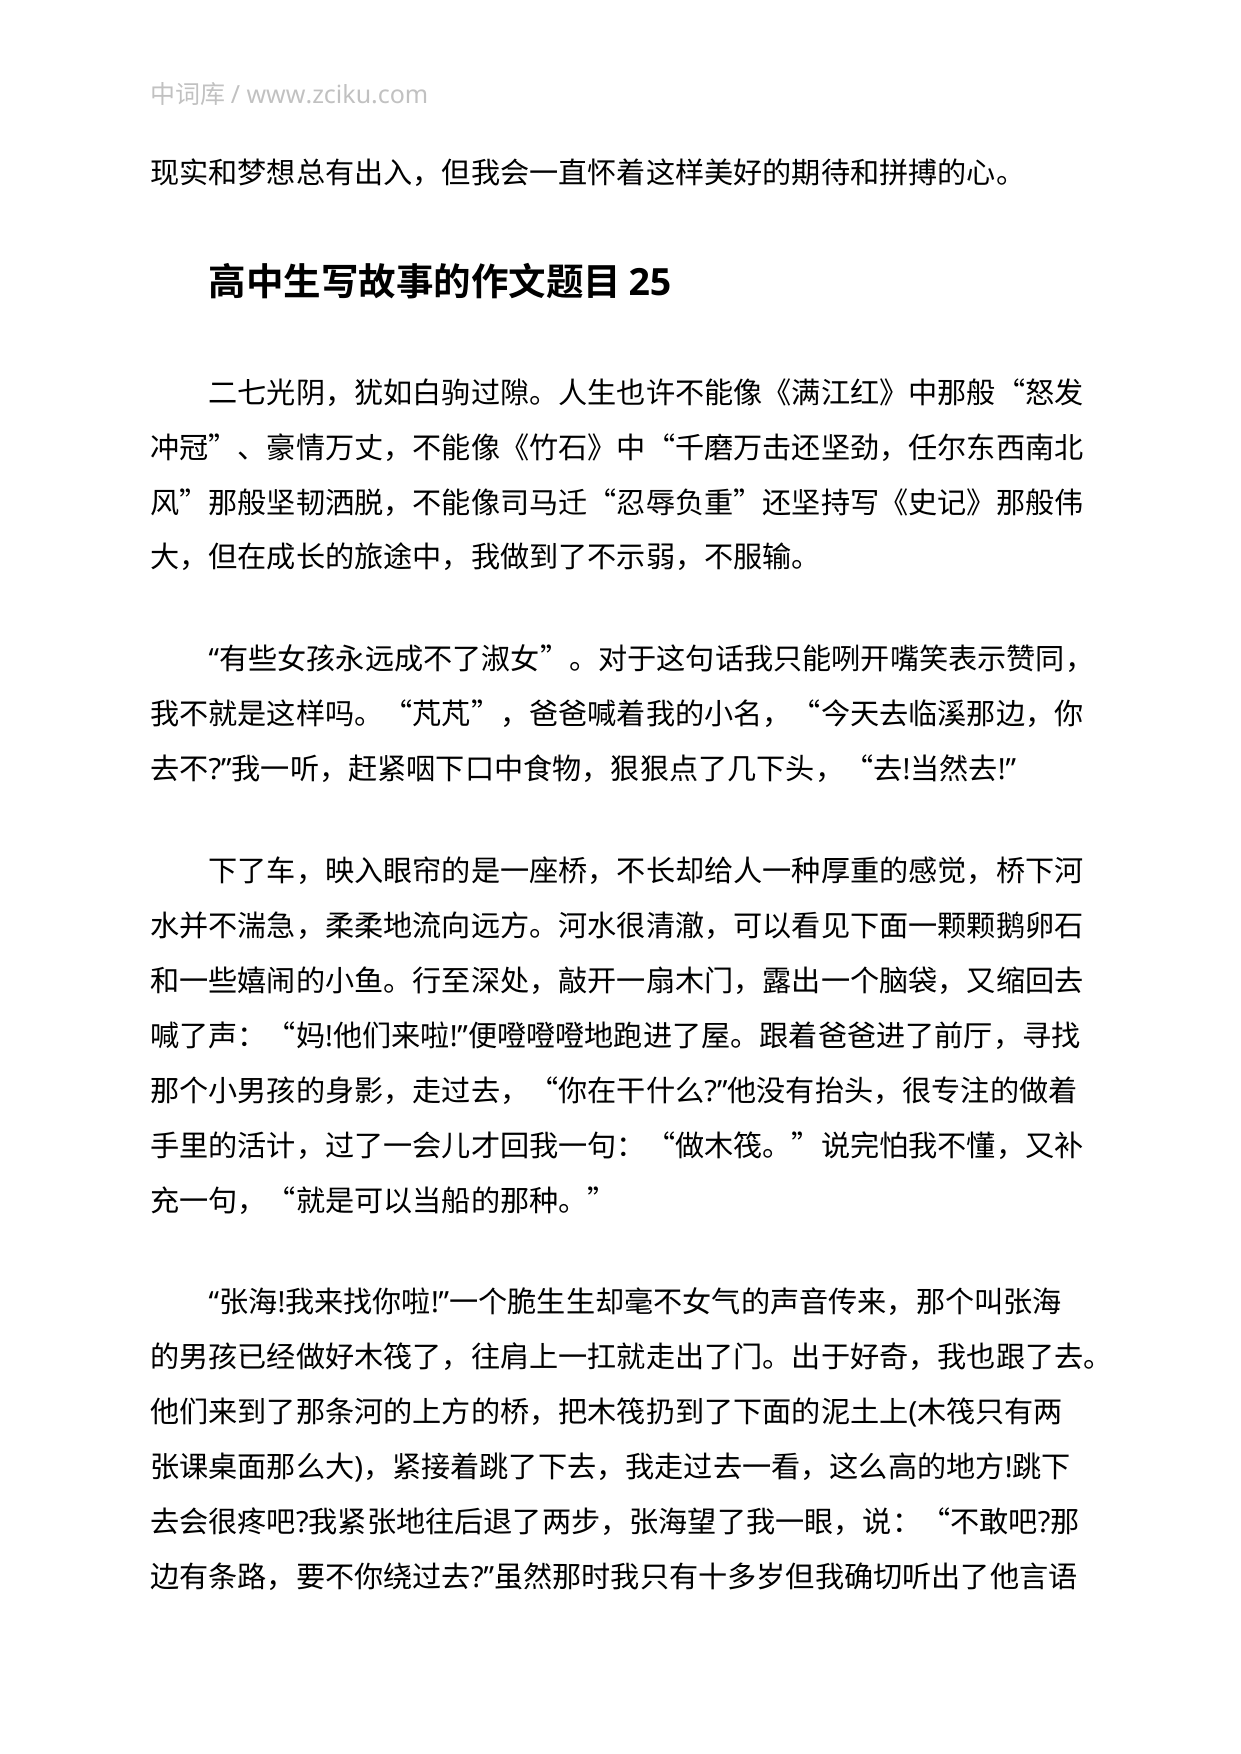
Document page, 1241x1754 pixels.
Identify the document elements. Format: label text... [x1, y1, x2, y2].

text 二七光阴，犹如白驹过隙。人生也许不能像《满江红》中那般“怒发冲冠”、豪情万丈，不能像《竹石》中“千磨万击还坚劲，任尔东西南北风”那般坚韧洒脱，不能像司马迁“忍辱负重”还坚持写《史记》那般伟大，但在成长的旅途中，我做到了不示弱，不服输。 [150, 369, 1090, 576]
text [150, 150, 1090, 192]
text “有些女孩永远成不了淑女”。对于这句话我只能咧开嘴笑表示赞同，我不就是这样吗。“芃芃”，爸爸喊着我的小名，“今天去临溪那边，你去不?”我一听，赶紧咽下口中食物，狠狠点了几下头，“去!当然去!” [150, 636, 1090, 788]
text 下了车，映入眼帘的是一座桥，不长却给人一种厚重的感觉，桥下河水并不湍急，柔柔地流向远方。河水很清澈，可以看见下面一颗颗鹅卵石和一些嬉闹的小鱼。行至深处，敲开一扇木门，露出一个脑袋，又缩回去喊了声：“妈!他们来啦!”便噔噔噔地跑进了屋。跟着爸爸进了前厅，寻找那个小男孩的身影，走过去，“你在干什么?”他没有抬头，很专注的做着手里的活计，过了一会儿才回我一句：“做木筏。”说完怕我不懂，又补充一句，“就是可以当船的那种。” [150, 848, 1090, 1219]
text 高中生写故事的作文题目25 [150, 252, 1090, 306]
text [150, 1279, 1090, 1596]
